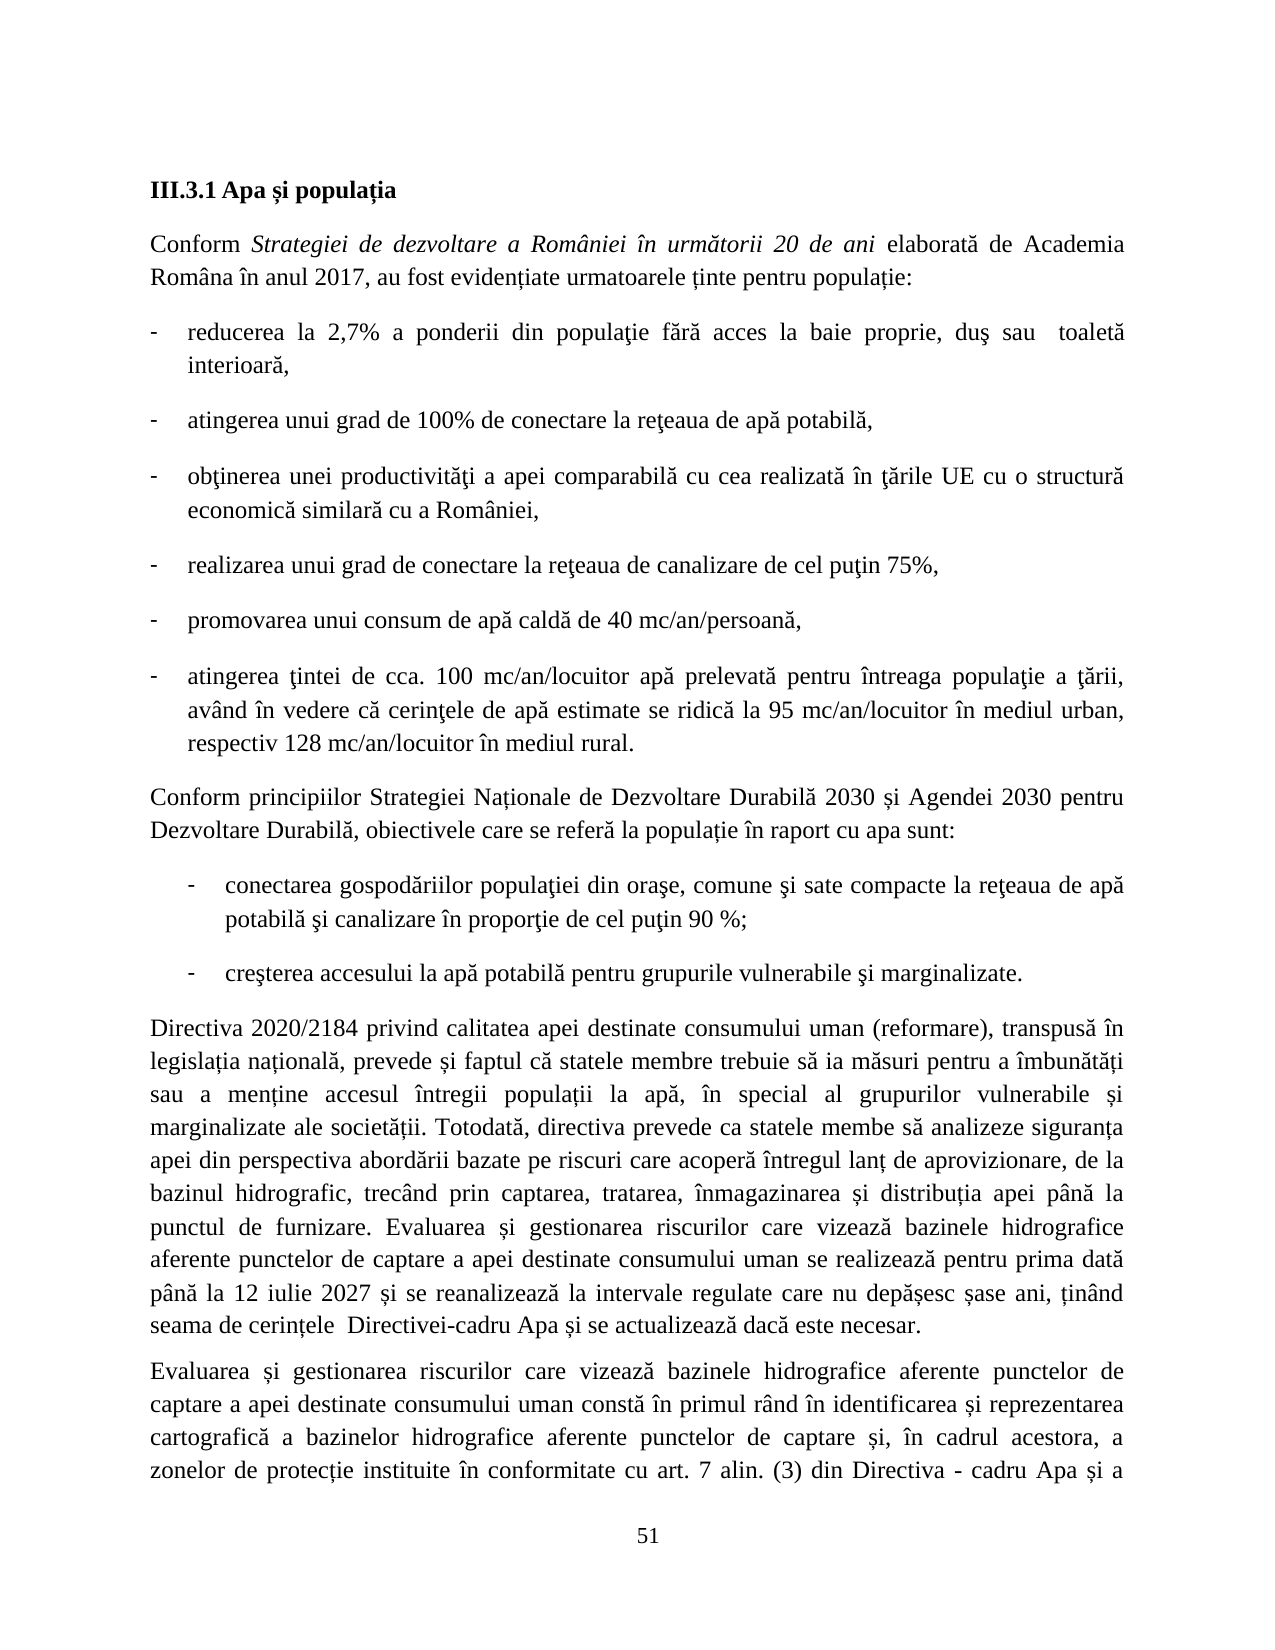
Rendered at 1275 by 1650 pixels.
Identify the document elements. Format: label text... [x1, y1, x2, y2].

list atingerea unui grad de 100% de conectare la reţeaua de apă potabilă, [150, 404, 1125, 435]
text Conform Strategiei de dezvoltare a României în următorii 20 de ani elaborată de Academia Româna în anul 2017, au fost evidențiate urmatoarele ținte pentru populație: [150, 229, 1125, 291]
text Directiva 2020/2184 privind calitatea apei destinate consumului uman (reformare), transpusă în legislația națională, prevede și faptul că statele membre trebuie să ia măsuri pentru a îmbunătăți sau a menține accesul întregii populații la apă, în special al grupurilor vulnerabile și marginalizate ale societății. Totodată, directiva prevede ca statele membe să analizeze siguranța apei din perspectiva abordării bazate pe riscuri care acoperă întregul lanț de aprovizionare, de la bazinul hidrografic, trecând prin captarea, tratarea, înmagazinarea și distribuția apei până la punctul de furnizare. Evaluarea și gestionarea riscurilor care vizează bazinele hidrografice aferente punctelor de captare a apei destinate consumului uman se realizează pentru prima dată până la 12 iulie 2027 și se reanalizează la intervale regulate care nu depășesc șase ani, ținând seama de cerințele Directivei-cadru Apa și se actualizează dacă este necesar. [150, 1013, 1125, 1339]
list promovarea unui consum de apă caldă de 40 mc/an/persoană, [150, 604, 1125, 635]
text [150, 1356, 1125, 1484]
list atingerea ţintei de cca. 100 mc/an/locuitor apă prelevată pentru întreaga populaţie a ţării, având în vedere că cerinţele de apă estimate se ridică la 95 mc/an/locuitor în mediul urban, respectiv 128 mc/an/locuitor în mediul rural. [150, 660, 1125, 757]
list obţinerea unei productivităţi a apei comparabilă cu cea realizată în ţările UE cu o structură economică similară cu a României, [150, 460, 1125, 524]
text III.3.1 Apa și populația [150, 175, 1125, 204]
text Conform principiilor Strategiei Naționale de Dezvoltare Durabilă 2030 și Agendei 2030 pentru Dezvoltare Durabilă, obiectivele care se referă la populație în raport cu apa sunt: [150, 782, 1125, 844]
list creşterea accesului la apă potabilă pentru grupurile vulnerabile şi marginalizate. [187, 958, 1125, 988]
list realizarea unui grad de conectare la reţeaua de canalizare de cel puţin 75%, [150, 549, 1125, 579]
list reducerea la 2,7% a ponderii din populaţie fără acces la baie proprie, duş sau toaletă interioară, [150, 316, 1125, 379]
list conectarea gospodăriilor populaţiei din oraşe, comune şi sate compacte la reţeaua de apă potabilă şi canalizare în proporţie de cel puţin 90 %; [187, 869, 1125, 932]
